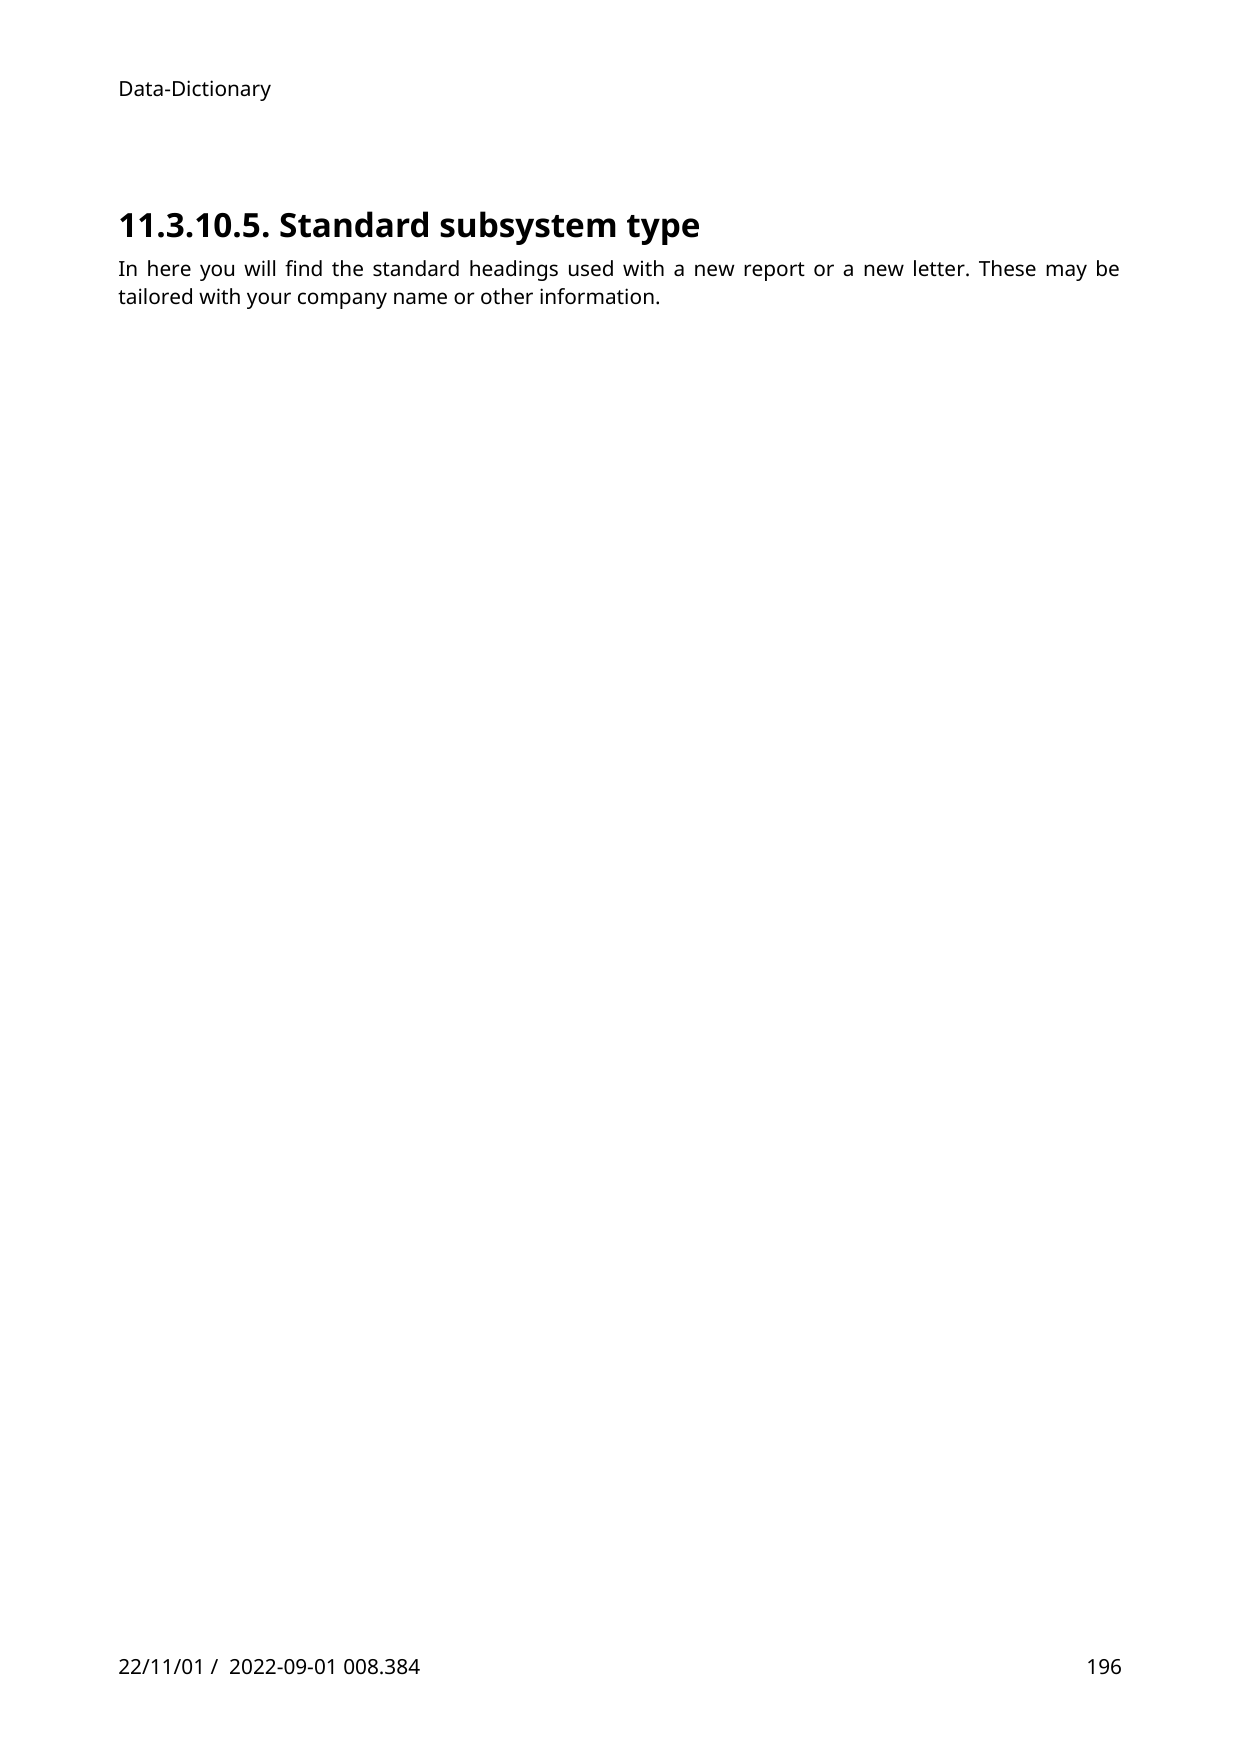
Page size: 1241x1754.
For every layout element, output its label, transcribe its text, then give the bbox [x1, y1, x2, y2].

subtitle 11.3.10.5. Standard subsystem type [118, 202, 1122, 248]
text In here you will find the standard headings used with a new report or a new letter. These may be tailored with your company name or other information. [118, 254, 1122, 311]
